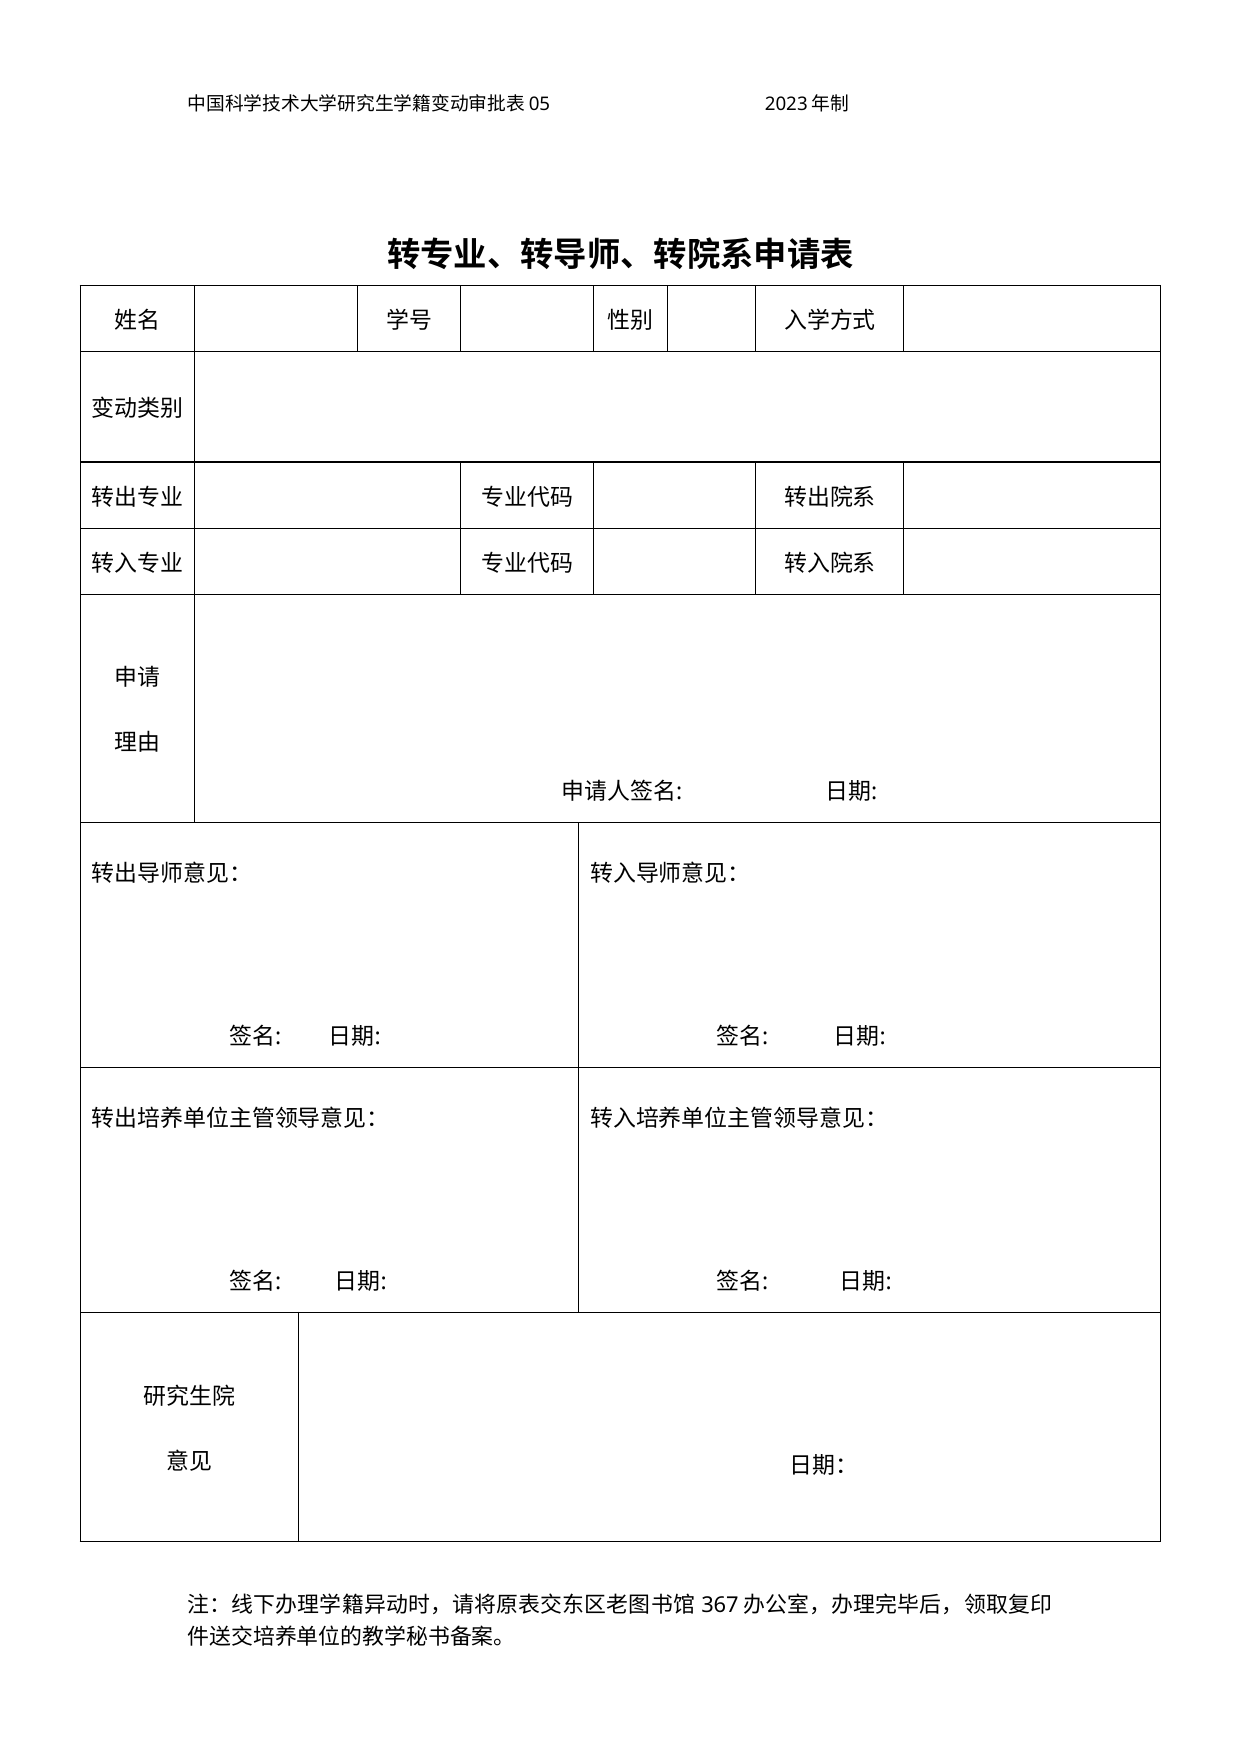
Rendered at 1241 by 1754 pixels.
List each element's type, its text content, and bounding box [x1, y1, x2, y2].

table_header 性别 [594, 286, 667, 351]
table_cell 转入导师意见： 签名: 日期: [579, 823, 1160, 1067]
table_cell 转入培养单位主管领导意见： 签名: 日期: [579, 1068, 1160, 1312]
table_header 姓名 [81, 286, 194, 351]
table_cell 转出导师意见： 签名: 日期: [81, 823, 578, 1067]
table_cell [594, 529, 755, 593]
table_header 学号 [358, 286, 460, 351]
title 转专业、转导师、转院系申请表 [187, 220, 1053, 285]
table_cell [195, 352, 1160, 461]
table_cell [904, 463, 1160, 527]
table_cell 转入院系 [756, 529, 903, 593]
table_cell 转出院系 [756, 463, 903, 527]
table_cell 转入专业 [81, 529, 194, 593]
table_cell [195, 463, 460, 527]
table_cell 申请 理由 [81, 595, 194, 822]
table_cell [594, 463, 755, 527]
table_header 入学方式 [756, 286, 903, 351]
table_cell [195, 529, 460, 593]
table_cell 日期： [299, 1313, 1160, 1541]
table_cell [904, 529, 1160, 593]
table_cell 研究生院 意见 [81, 1313, 298, 1541]
table_cell 专业代码 [461, 529, 593, 593]
table_cell 专业代码 [461, 463, 593, 527]
table_cell 转出专业 [81, 463, 194, 527]
table_cell 申请人签名: 日期: [195, 595, 1160, 822]
table_cell 变动类别 [81, 352, 194, 461]
table_header [461, 286, 593, 351]
table_header [668, 286, 755, 351]
table_cell 转出培养单位主管领导意见： 签名: 日期: [81, 1068, 578, 1312]
table_header [195, 286, 357, 351]
table_header [904, 286, 1160, 351]
